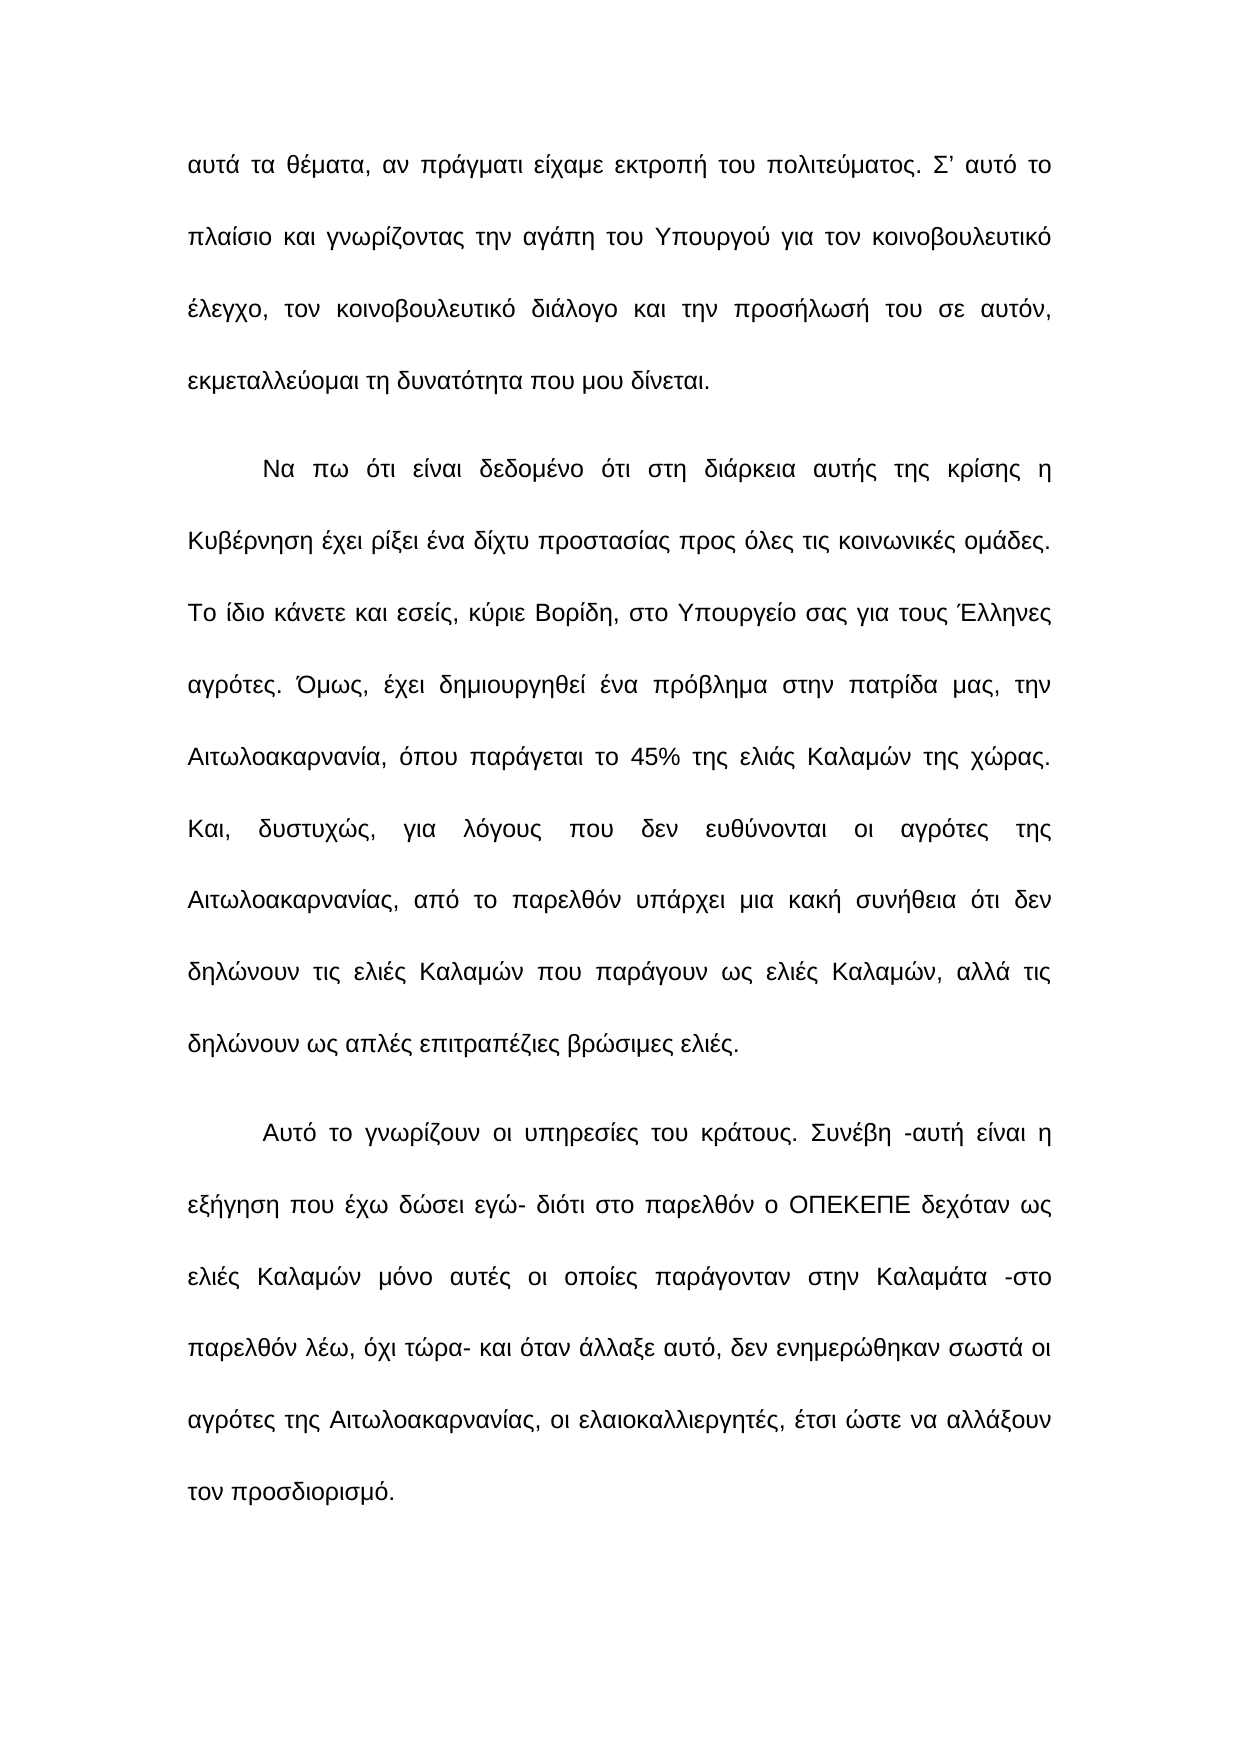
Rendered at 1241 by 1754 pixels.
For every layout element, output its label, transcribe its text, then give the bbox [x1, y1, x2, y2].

text Αυτό το γνωρίζουν οι υπηρεσίες του κράτους. Συνέβη -αυτή είναι η εξήγηση που έχω δώσει εγώ- διότι στο παρελθόν ο ΟΠΕΚΕΠΕ δεχόταν ως ελιές Καλαμών μόνο αυτές οι οποίες παράγονταν στην Καλαμάτα -στο παρελθόν λέω, όχι τώρα- και όταν άλλαξε αυτό, δεν ενημερώθηκαν σωστά οι αγρότες της Αιτωλοακαρνανίας, οι ελαιοκαλλιεργητές, έτσι ώστε να αλλάξουν τον προσδιορισμό. [187, 1118, 1053, 1506]
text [187, 150, 1053, 394]
text Να πω ότι είναι δεδομένο ότι στη διάρκεια αυτής της κρίσης η Κυβέρνηση έχει ρίξει ένα δίχτυ προστασίας προς όλες τις κοινωνικές ομάδες. Το ίδιο κάνετε και εσείς, κύριε Βορίδη, στο Υπουργείο σας για τους Έλληνες αγρότες. Όμως, έχει δημιουργηθεί ένα πρόβλημα στην πατρίδα μας, την Αιτωλοακαρνανία, όπου παράγεται το 45% της ελιάς Καλαμών της χώρας. Και, δυστυχώς, για λόγους που δεν ευθύνονται οι αγρότες της Αιτωλοακαρνανίας, από το παρελθόν υπάρχει μια κακή συνήθεια ότι δεν δηλώνουν τις ελιές Καλαμών που παράγουν ως ελιές Καλαμών, αλλά τις δηλώνουν ως απλές επιτραπέζιες βρώσιμες ελιές. [187, 454, 1053, 1058]
